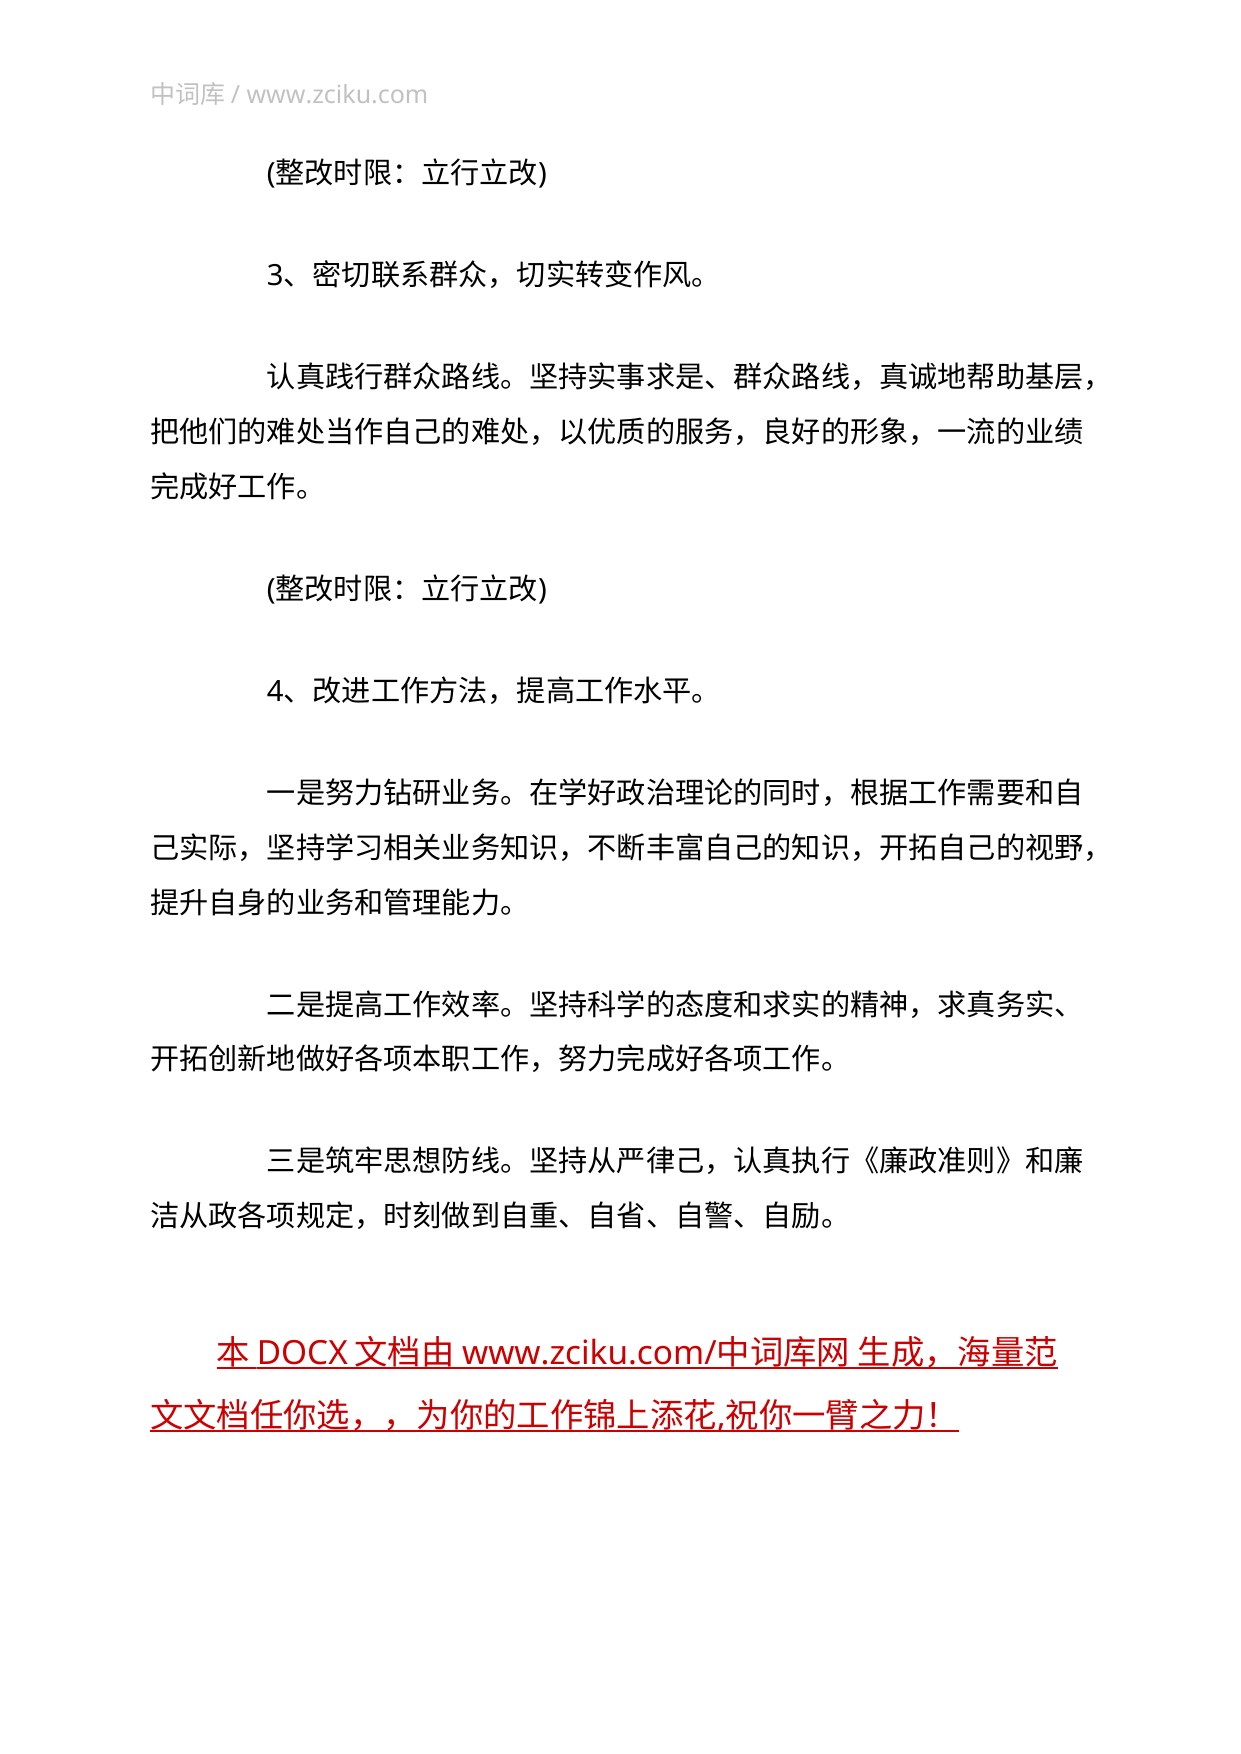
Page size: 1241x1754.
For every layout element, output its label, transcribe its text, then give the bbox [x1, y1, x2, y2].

text 4、改进工作方法，提高工作水平。 [150, 667, 1090, 710]
text 三是筑牢思想防线。坚持从严律己，认真执行《廉政准则》和廉洁从政各项规定，时刻做到自重、自省、自警、自励。 [150, 1138, 1090, 1235]
text (整改时限：立行立改) [150, 566, 1090, 608]
text 认真践行群众路线。坚持实事求是、群众路线，真诚地帮助基层，把他们的难处当作自己的难处，以优质的服务，良好的形象，一流的业绩完成好工作。 [150, 354, 1090, 506]
text 本DOCX文档由 www.zciku.com/中词库网 生成，海量范文文档任你选，，为你的工作锦上添花,祝你一臂之力！ [150, 1326, 1090, 1437]
text 3、密切联系群众，切实转变作风。 [150, 252, 1090, 294]
text 二是提高工作效率。坚持科学的态度和求实的精神，求真务实、开拓创新地做好各项本职工作，努力完成好各项工作。 [150, 981, 1090, 1078]
text (整改时限：立行立改) [150, 150, 1090, 192]
text 一是努力钻研业务。在学好政治理论的同时，根据工作需要和自己实际，坚持学习相关业务知识，不断丰富自己的知识，开拓自己的视野，提升自身的业务和管理能力。 [150, 769, 1090, 922]
